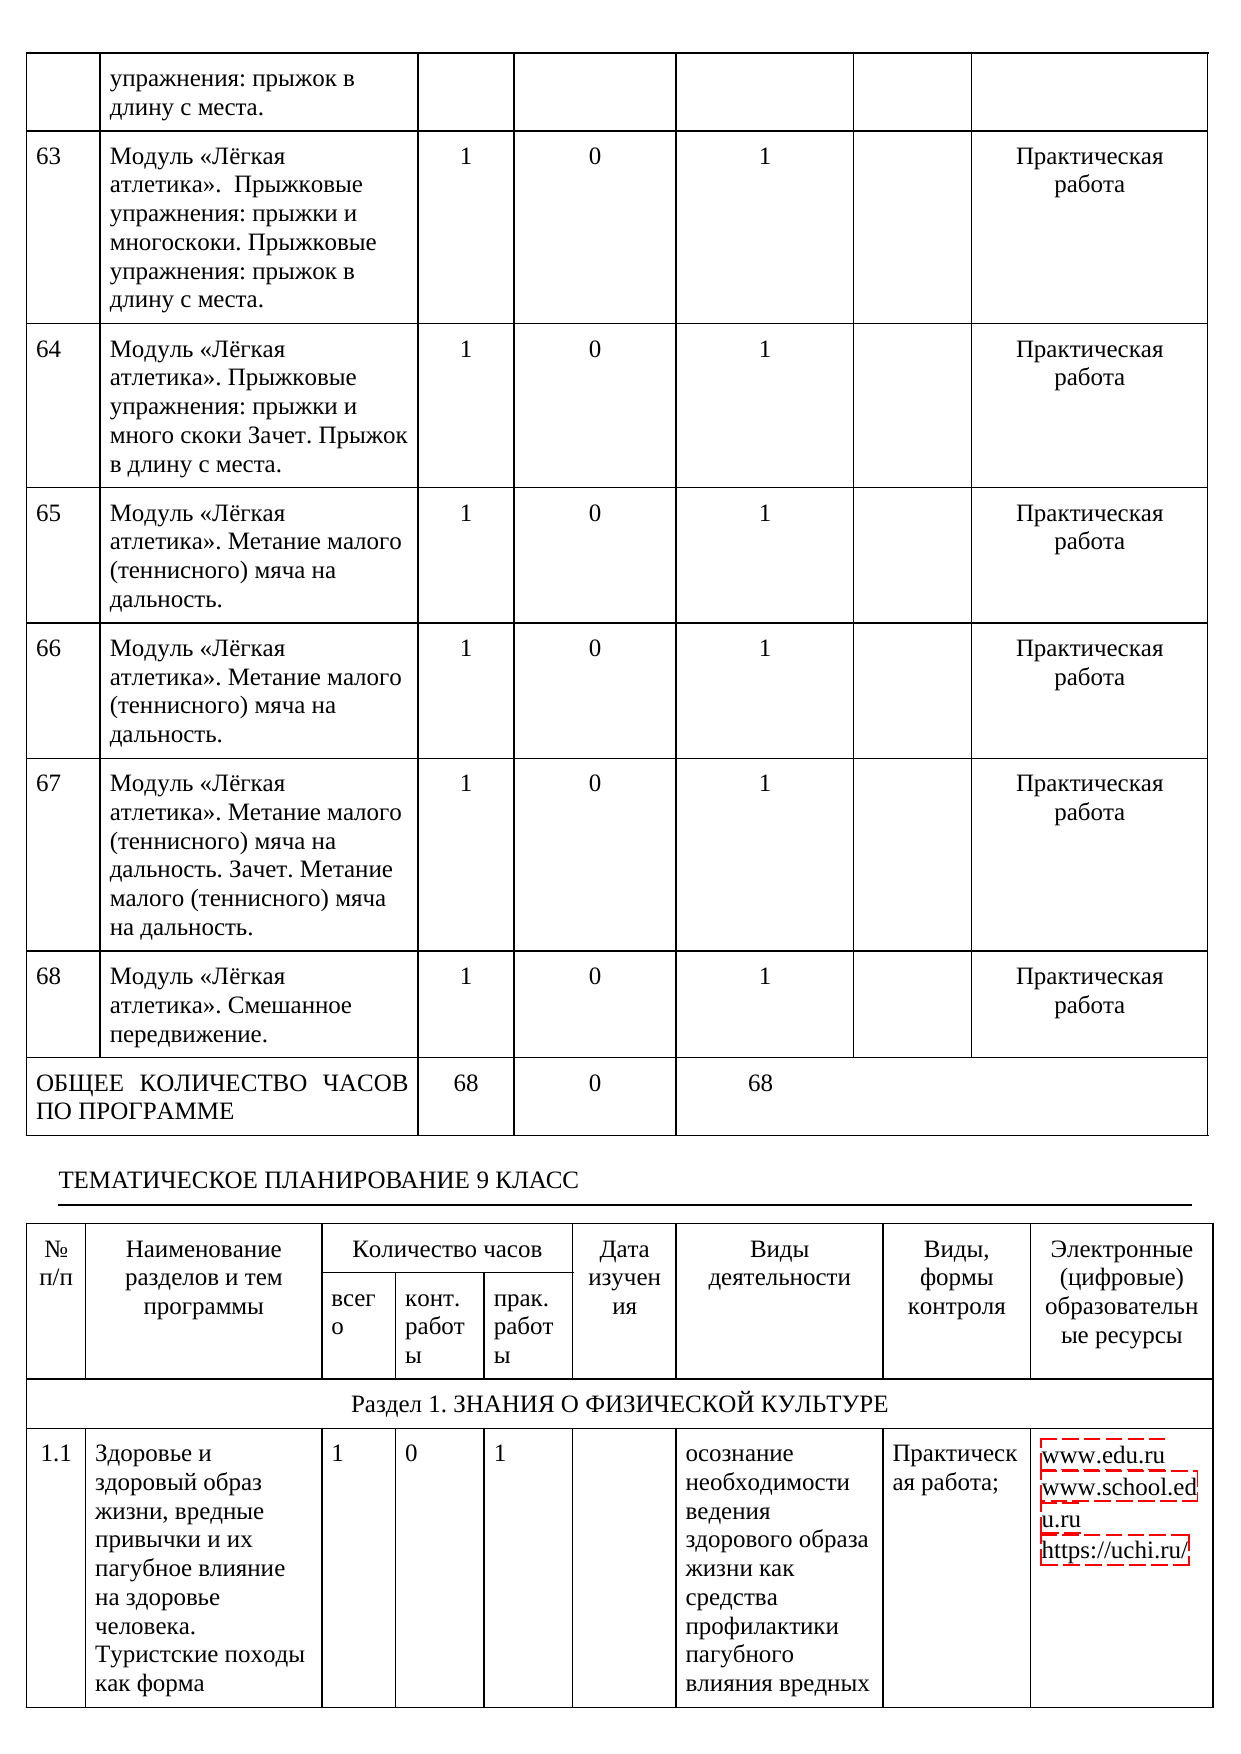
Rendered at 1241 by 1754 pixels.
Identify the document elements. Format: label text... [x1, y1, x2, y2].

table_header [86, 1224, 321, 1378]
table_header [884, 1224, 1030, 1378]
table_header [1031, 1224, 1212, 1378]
text ТЕМАТИЧЕСКОЕ ПЛАНИРОВАНИЕ 9 класс [58, 1165, 1192, 1204]
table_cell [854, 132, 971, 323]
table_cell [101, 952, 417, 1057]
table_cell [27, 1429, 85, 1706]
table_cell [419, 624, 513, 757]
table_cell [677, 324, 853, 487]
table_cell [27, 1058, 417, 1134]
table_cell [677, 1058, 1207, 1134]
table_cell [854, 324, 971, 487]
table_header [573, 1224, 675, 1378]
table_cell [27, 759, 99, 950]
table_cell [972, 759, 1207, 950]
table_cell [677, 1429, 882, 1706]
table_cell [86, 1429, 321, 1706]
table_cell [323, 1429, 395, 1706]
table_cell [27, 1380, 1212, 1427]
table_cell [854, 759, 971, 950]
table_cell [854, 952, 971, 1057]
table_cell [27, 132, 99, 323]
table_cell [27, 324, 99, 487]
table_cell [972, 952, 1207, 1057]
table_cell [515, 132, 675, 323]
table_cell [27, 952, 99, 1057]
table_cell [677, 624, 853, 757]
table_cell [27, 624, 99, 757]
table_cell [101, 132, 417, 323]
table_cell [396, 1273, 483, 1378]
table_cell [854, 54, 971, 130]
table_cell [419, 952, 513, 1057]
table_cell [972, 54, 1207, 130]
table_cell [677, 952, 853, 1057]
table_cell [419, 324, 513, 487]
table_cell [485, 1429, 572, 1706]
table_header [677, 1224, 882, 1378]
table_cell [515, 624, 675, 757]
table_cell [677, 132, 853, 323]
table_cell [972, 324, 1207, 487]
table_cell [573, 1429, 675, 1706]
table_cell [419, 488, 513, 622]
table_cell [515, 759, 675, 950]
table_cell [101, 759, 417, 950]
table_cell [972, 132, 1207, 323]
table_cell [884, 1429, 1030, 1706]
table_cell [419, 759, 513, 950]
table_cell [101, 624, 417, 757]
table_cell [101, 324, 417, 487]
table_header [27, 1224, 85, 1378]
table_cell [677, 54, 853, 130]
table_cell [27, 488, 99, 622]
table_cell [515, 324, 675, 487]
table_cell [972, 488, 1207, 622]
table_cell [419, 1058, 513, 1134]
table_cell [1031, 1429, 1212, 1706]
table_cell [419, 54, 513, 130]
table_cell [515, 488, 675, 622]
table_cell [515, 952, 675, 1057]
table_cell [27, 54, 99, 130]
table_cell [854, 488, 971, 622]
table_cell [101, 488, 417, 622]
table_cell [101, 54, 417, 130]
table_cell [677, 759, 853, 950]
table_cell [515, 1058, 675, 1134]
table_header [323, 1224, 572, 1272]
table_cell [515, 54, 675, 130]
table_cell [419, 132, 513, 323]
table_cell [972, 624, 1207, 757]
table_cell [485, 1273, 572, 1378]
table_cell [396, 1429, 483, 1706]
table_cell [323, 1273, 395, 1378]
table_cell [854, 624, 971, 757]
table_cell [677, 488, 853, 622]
